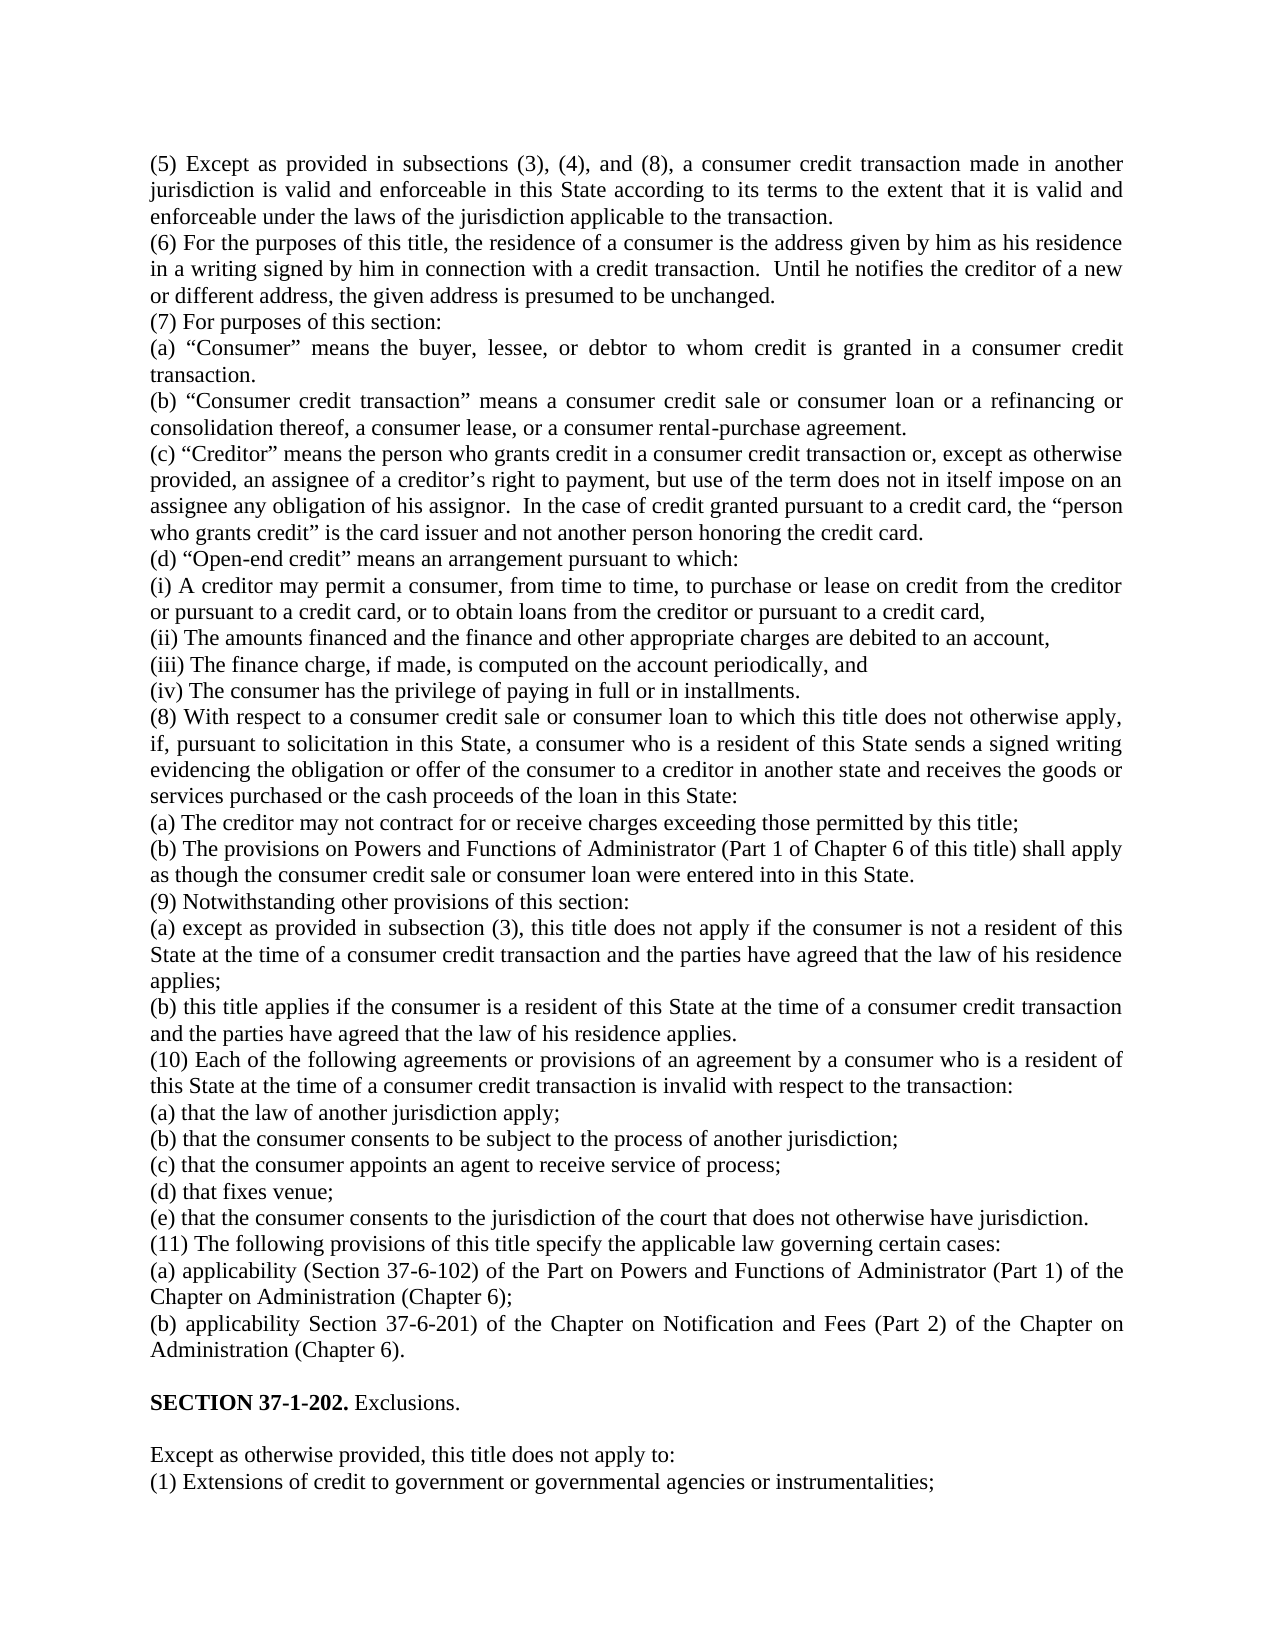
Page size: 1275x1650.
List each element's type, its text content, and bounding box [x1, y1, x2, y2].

text (i) A creditor may permit a consumer, from time to time, to purchase or lease on credit from the creditor or pursuant to a credit card, or to obtain loans from the creditor or pursuant to a credit card, [150, 572, 1125, 624]
text (6) For the purposes of this title, the residence of a consumer is the address given by him as his residence in a writing signed by him in connection with a credit transaction. Until he notifies the creditor of a new or different address, the given address is presumed to be unchanged. [150, 229, 1125, 308]
text (b) this title applies if the consumer is a resident of this State at the time of a consumer credit transaction and the parties have agreed that the law of his residence applies. [150, 993, 1125, 1046]
text (a) “Consumer” means the buyer, lessee, or debtor to whom credit is granted in a consumer credit transaction. [150, 334, 1125, 387]
text (11) The following provisions of this title specify the applicable law governing certain cases: [150, 1231, 1125, 1257]
text (a) except as provided in subsection (3), this title does not apply if the consumer is not a resident of this State at the time of a consumer credit transaction and the parties have agreed that the law of his residence applies; [150, 914, 1125, 993]
text (b) The provisions on Powers and Functions of Administrator (Part 1 of Chapter 6 of this title) shall apply as though the consumer credit sale or consumer loan were entered into in this State. [150, 835, 1125, 888]
text (c) that the consumer appoints an agent to receive service of process; [150, 1151, 1125, 1178]
text (1) Extensions of credit to government or governmental agencies or instrumentalities; [150, 1468, 1125, 1494]
text (b) that the consumer consents to be subject to the process of another jurisdiction; [150, 1125, 1125, 1151]
text (d) that fixes venue; [150, 1178, 1125, 1204]
text (a) that the law of another jurisdiction apply; [150, 1099, 1125, 1125]
text (a) The creditor may not contract for or receive charges exceeding those permitted by this title; [150, 809, 1125, 835]
text (iv) The consumer has the privilege of paying in full or in installments. [150, 677, 1125, 703]
text (7) For purposes of this section: [150, 308, 1125, 334]
text (iii) The finance charge, if made, is computed on the account periodically, and [150, 651, 1125, 677]
text (9) Notwithstanding other provisions of this section: [150, 888, 1125, 914]
text (10) Each of the following agreements or provisions of an agreement by a consumer who is a resident of this State at the time of a consumer credit transaction is invalid with respect to the transaction: [150, 1046, 1125, 1099]
text (e) that the consumer consents to the jurisdiction of the court that does not otherwise have jurisdiction. [150, 1204, 1125, 1231]
text (a) applicability (Section 37-6-102) of the Part on Powers and Functions of Administrator (Part 1) of the Chapter on Administration (Chapter 6); [150, 1257, 1125, 1309]
text Except as otherwise provided, this title does not apply to: [150, 1441, 1125, 1468]
text (b) “Consumer credit transaction” means a consumer credit sale or consumer loan or a refinancing or consolidation thereof, a consumer lease, or a consumer rental-purchase agreement. [150, 387, 1125, 440]
text (ii) The amounts financed and the finance and other appropriate charges are debited to an account, [150, 624, 1125, 651]
text (5) Except as provided in subsections (3), (4), and (8), a consumer credit transaction made in another jurisdiction is valid and enforceable in this State according to its terms to the extent that it is valid and enforceable under the laws of the jurisdiction applicable to the transaction. [150, 150, 1125, 229]
text (8) With respect to a consumer credit sale or consumer loan to which this title does not otherwise apply, if, pursuant to solicitation in this State, a consumer who is a resident of this State sends a signed writing evidencing the obligation or offer of the consumer to a creditor in another state and receives the goods or services purchased or the cash proceeds of the loan in this State: [150, 703, 1125, 809]
text (c) “Creditor” means the person who grants credit in a consumer credit transaction or, except as otherwise provided, an assignee of a creditor’s right to payment, but use of the term does not in itself impose on an assignee any obligation of his assignor. In the case of credit granted pursuant to a credit card, the “person who grants credit” is the card issuer and not another person honoring the credit card. [150, 440, 1125, 545]
text (b) applicability Section 37-6-201) of the Chapter on Notification and Fees (Part 2) of the Chapter on Administration (Chapter 6). [150, 1309, 1125, 1362]
text SECTION 37-1-202. Exclusions. [150, 1389, 1125, 1415]
text (d) “Open-end credit” means an arrangement pursuant to which: [150, 545, 1125, 572]
